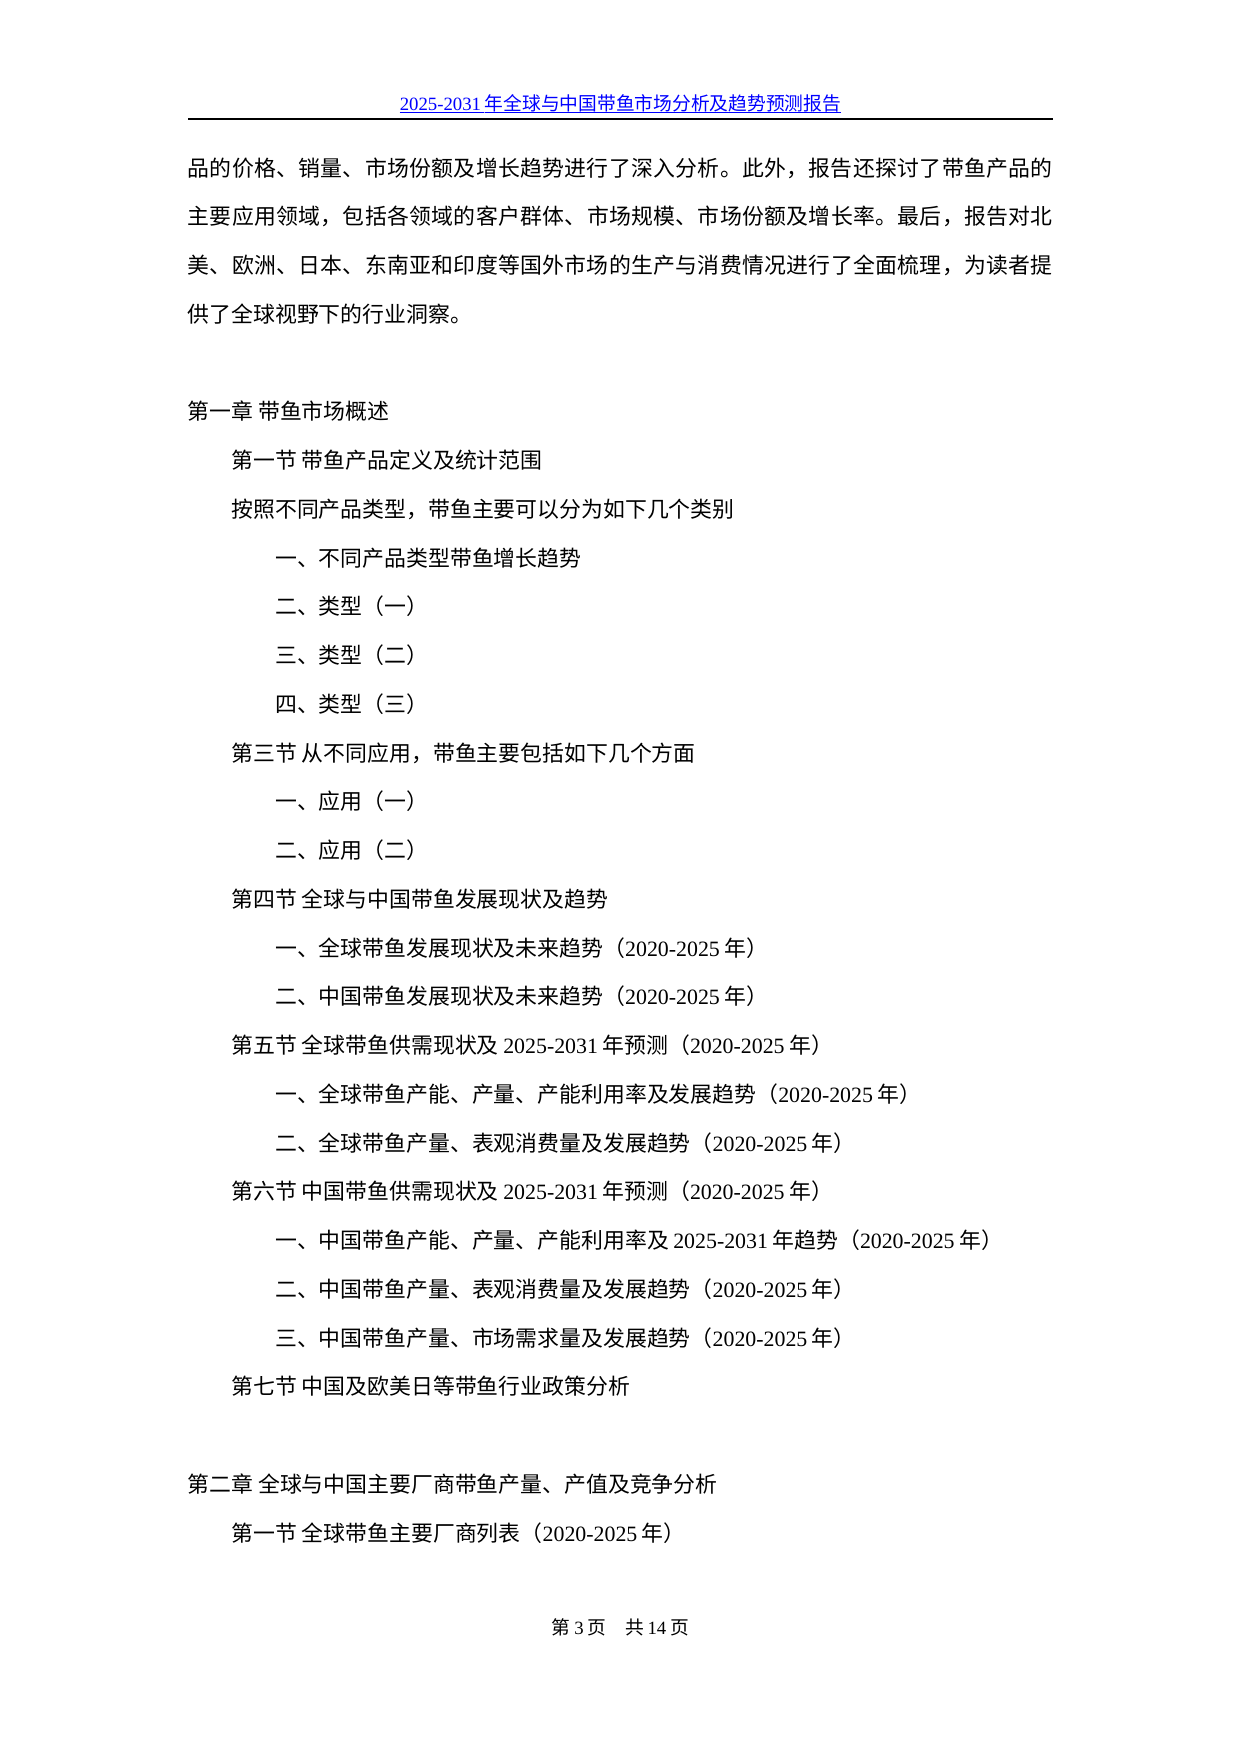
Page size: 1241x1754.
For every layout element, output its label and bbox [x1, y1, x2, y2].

text [187, 150, 1053, 1548]
